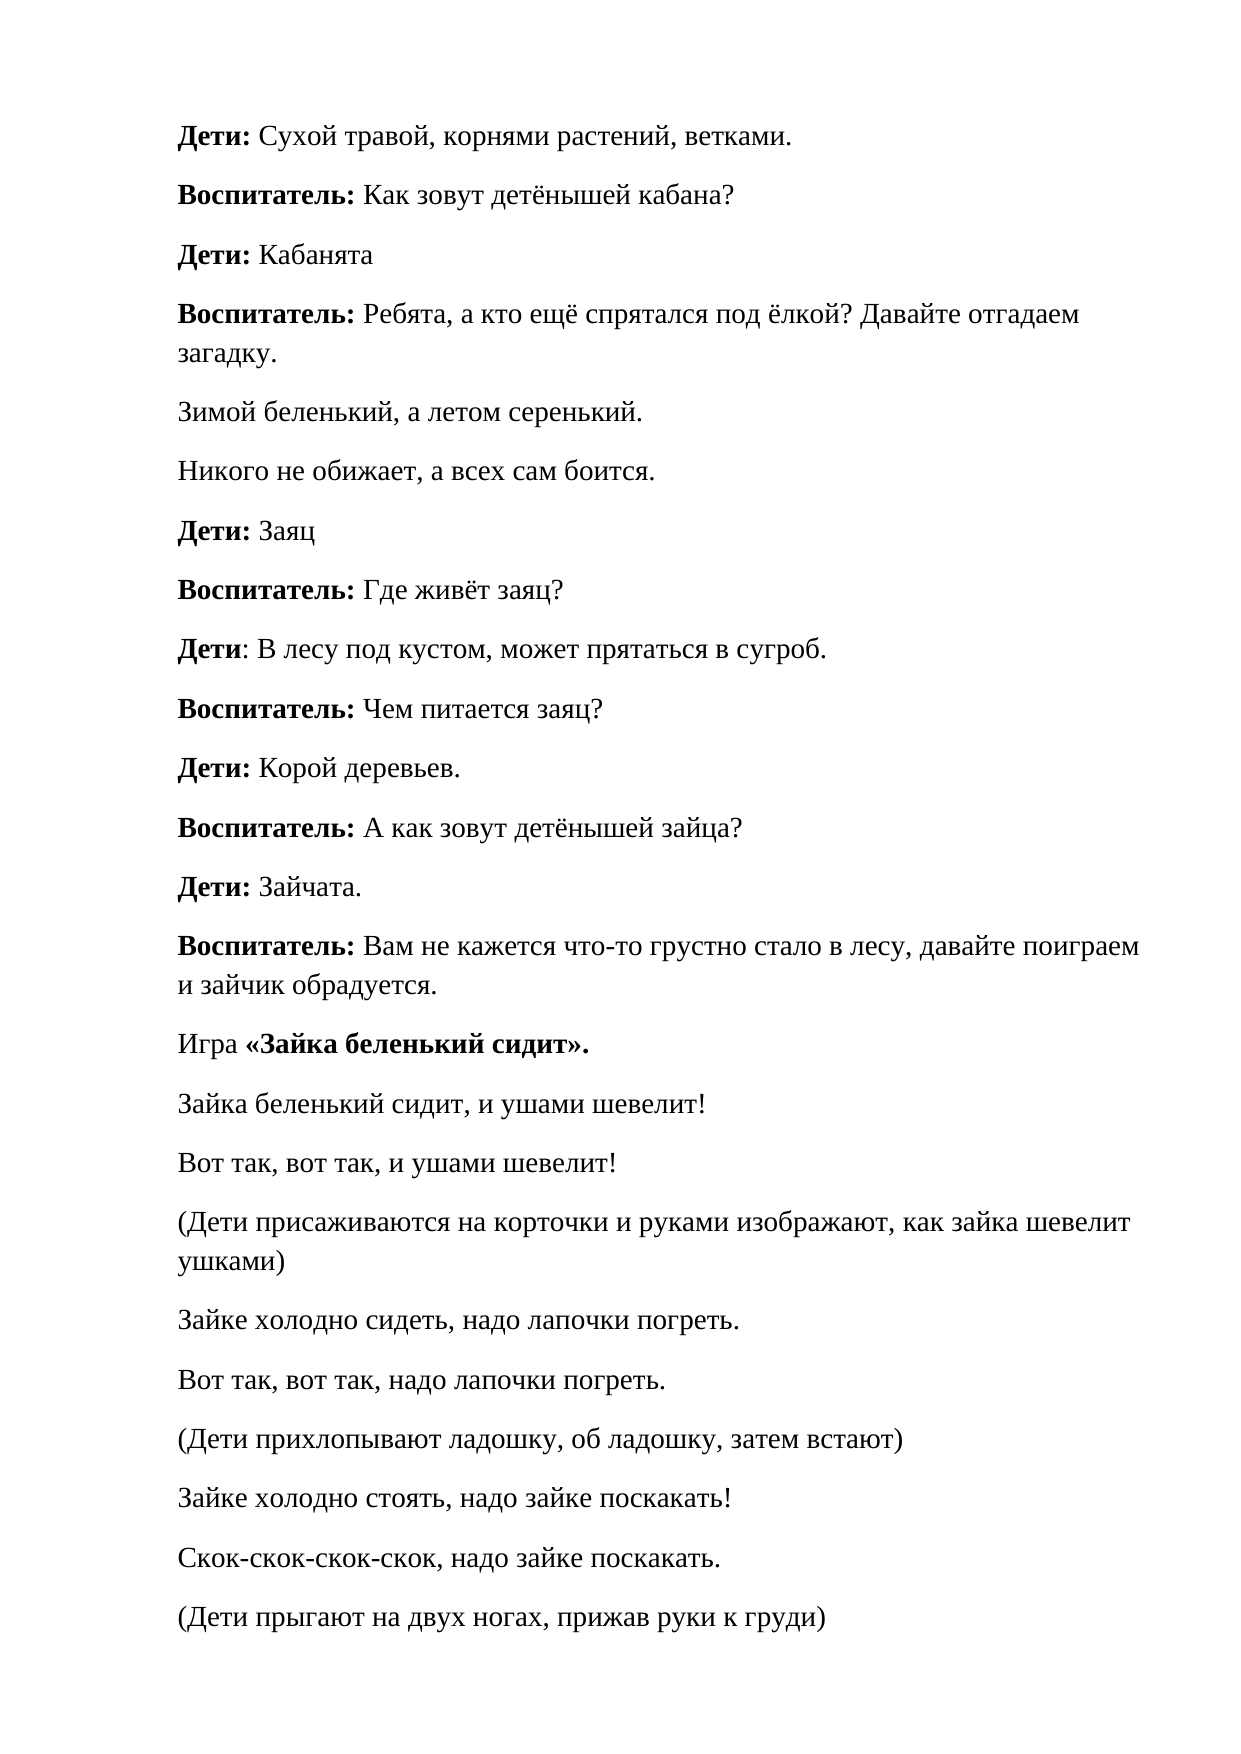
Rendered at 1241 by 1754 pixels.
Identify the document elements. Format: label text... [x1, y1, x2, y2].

text (Дети присаживаются на корточки и руками изображают, как зайка шевелит ушками) [177, 1204, 1152, 1277]
text Вот так, вот так, и ушами шевелит! [177, 1145, 1152, 1179]
text Дети: Кабанята [177, 237, 1152, 270]
text Дети: Заяц [177, 513, 1152, 546]
text Воспитатель: Ребята, а кто ещё спрятался под ёлкой? Давайте отгадаем загадку. [177, 296, 1152, 368]
text (Дети прыгают на двух ногах, прижав руки к груди) [177, 1599, 1152, 1633]
text Воспитатель: Чем питается заяц? [177, 691, 1152, 724]
text Зайке холодно сидеть, надо лапочки погреть. [177, 1302, 1152, 1336]
text Воспитатель: Как зовут детёнышей кабана? [177, 177, 1152, 211]
text Воспитатель: Где живёт заяц? [177, 572, 1152, 606]
text (Дети прихлопывают ладошку, об ладошку, затем встают) [177, 1421, 1152, 1455]
text Вот так, вот так, надо лапочки погреть. [177, 1362, 1152, 1395]
text Дети: Корой деревьев. [177, 750, 1152, 784]
text Дети: Сухой травой, корнями растений, ветками. [177, 118, 1152, 152]
text Зайке холодно стоять, надо зайке поскакать! [177, 1481, 1152, 1514]
text Игра «Зайка беленький сидит». [177, 1026, 1152, 1060]
text Зимой беленький, а летом серенький. [177, 394, 1152, 428]
text Дети: В лесу под кустом, может прятаться в сугроб. [177, 632, 1152, 665]
text Зайка беленький сидит, и ушами шевелит! [177, 1086, 1152, 1119]
text Дети: Зайчата. [177, 869, 1152, 903]
text Никого не обижает, а всех сам боится. [177, 453, 1152, 487]
text Скок-скок-скок-скок, надо зайке поскакать. [177, 1540, 1152, 1573]
text Воспитатель: А как зовут детёнышей зайца? [177, 810, 1152, 843]
text Воспитатель: Вам не кажется что-то грустно стало в лесу, давайте поиграем и зайчик обрадуется. [177, 928, 1152, 1001]
